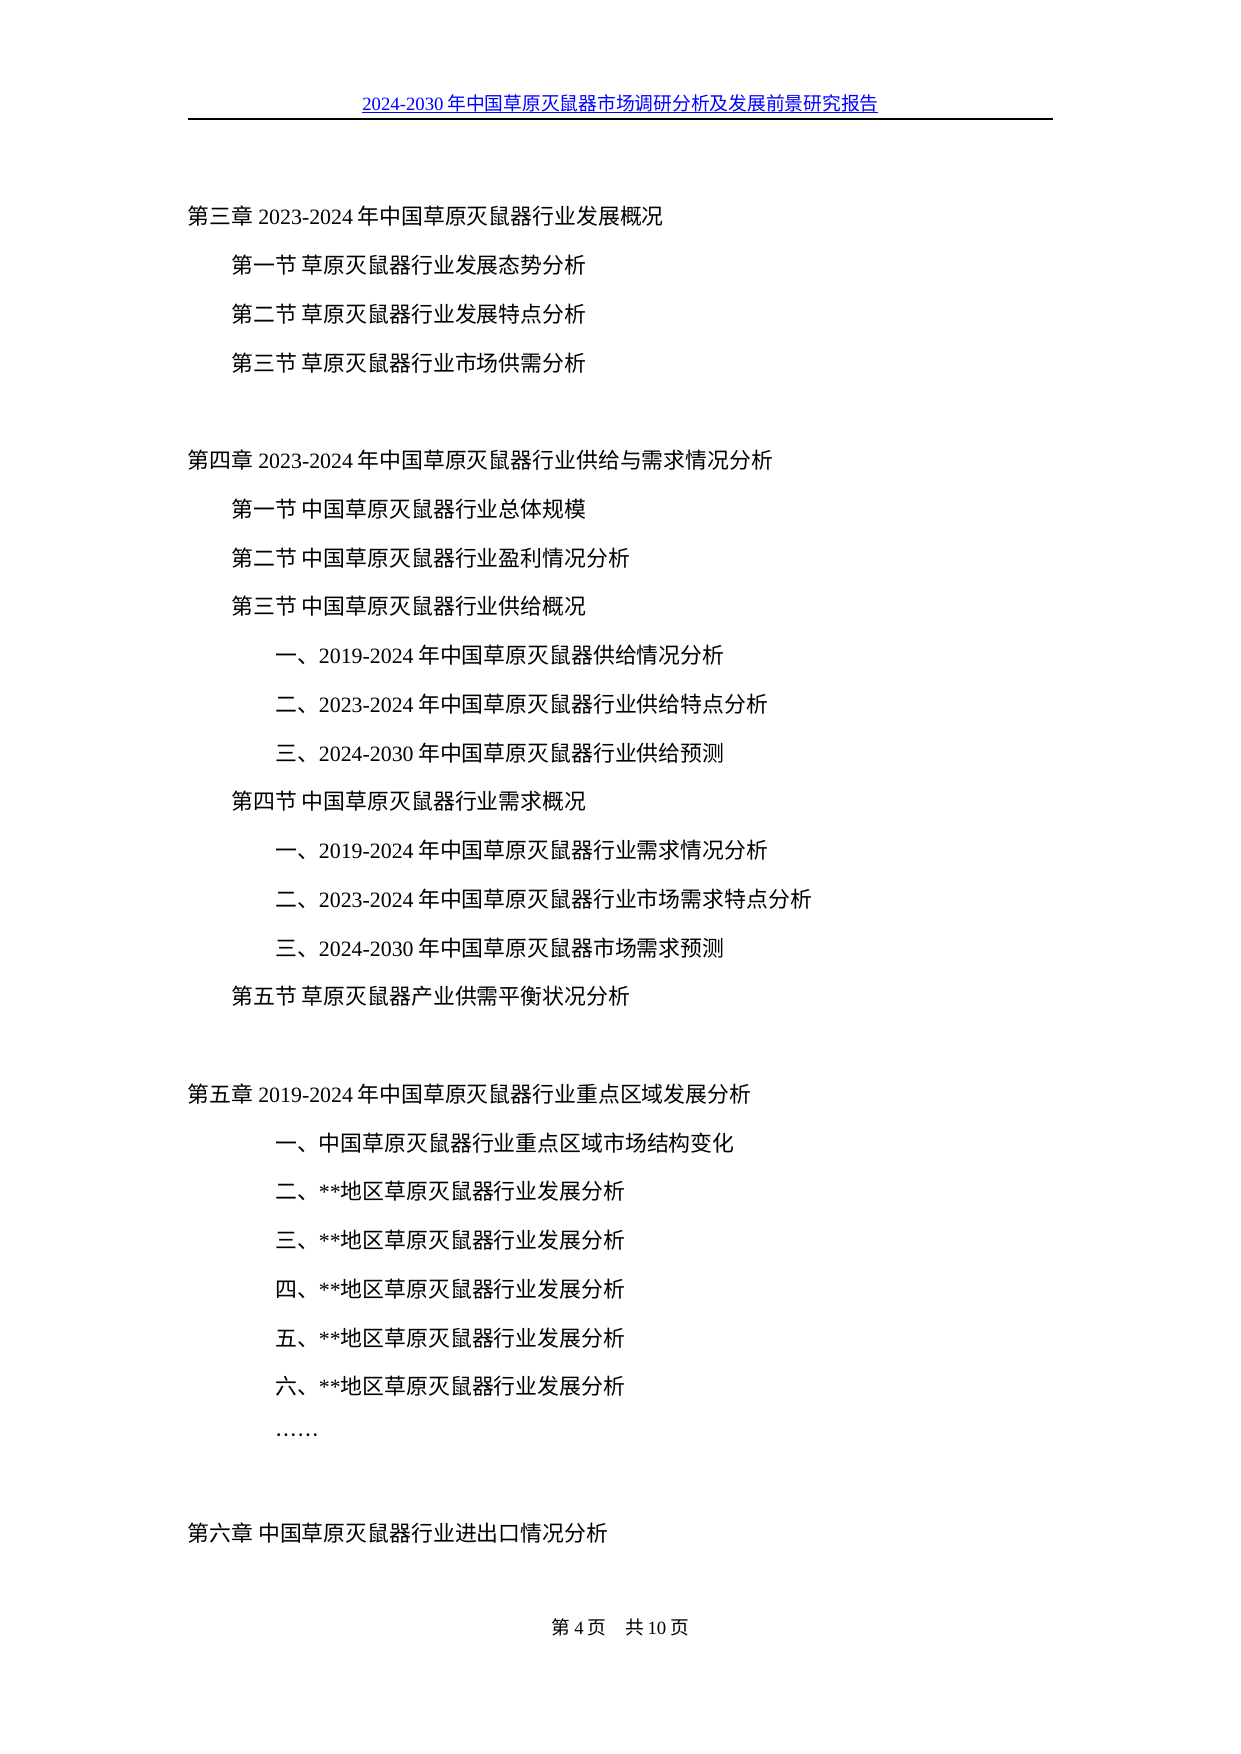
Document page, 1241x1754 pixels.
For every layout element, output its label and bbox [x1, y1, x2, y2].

text [187, 150, 1053, 1548]
